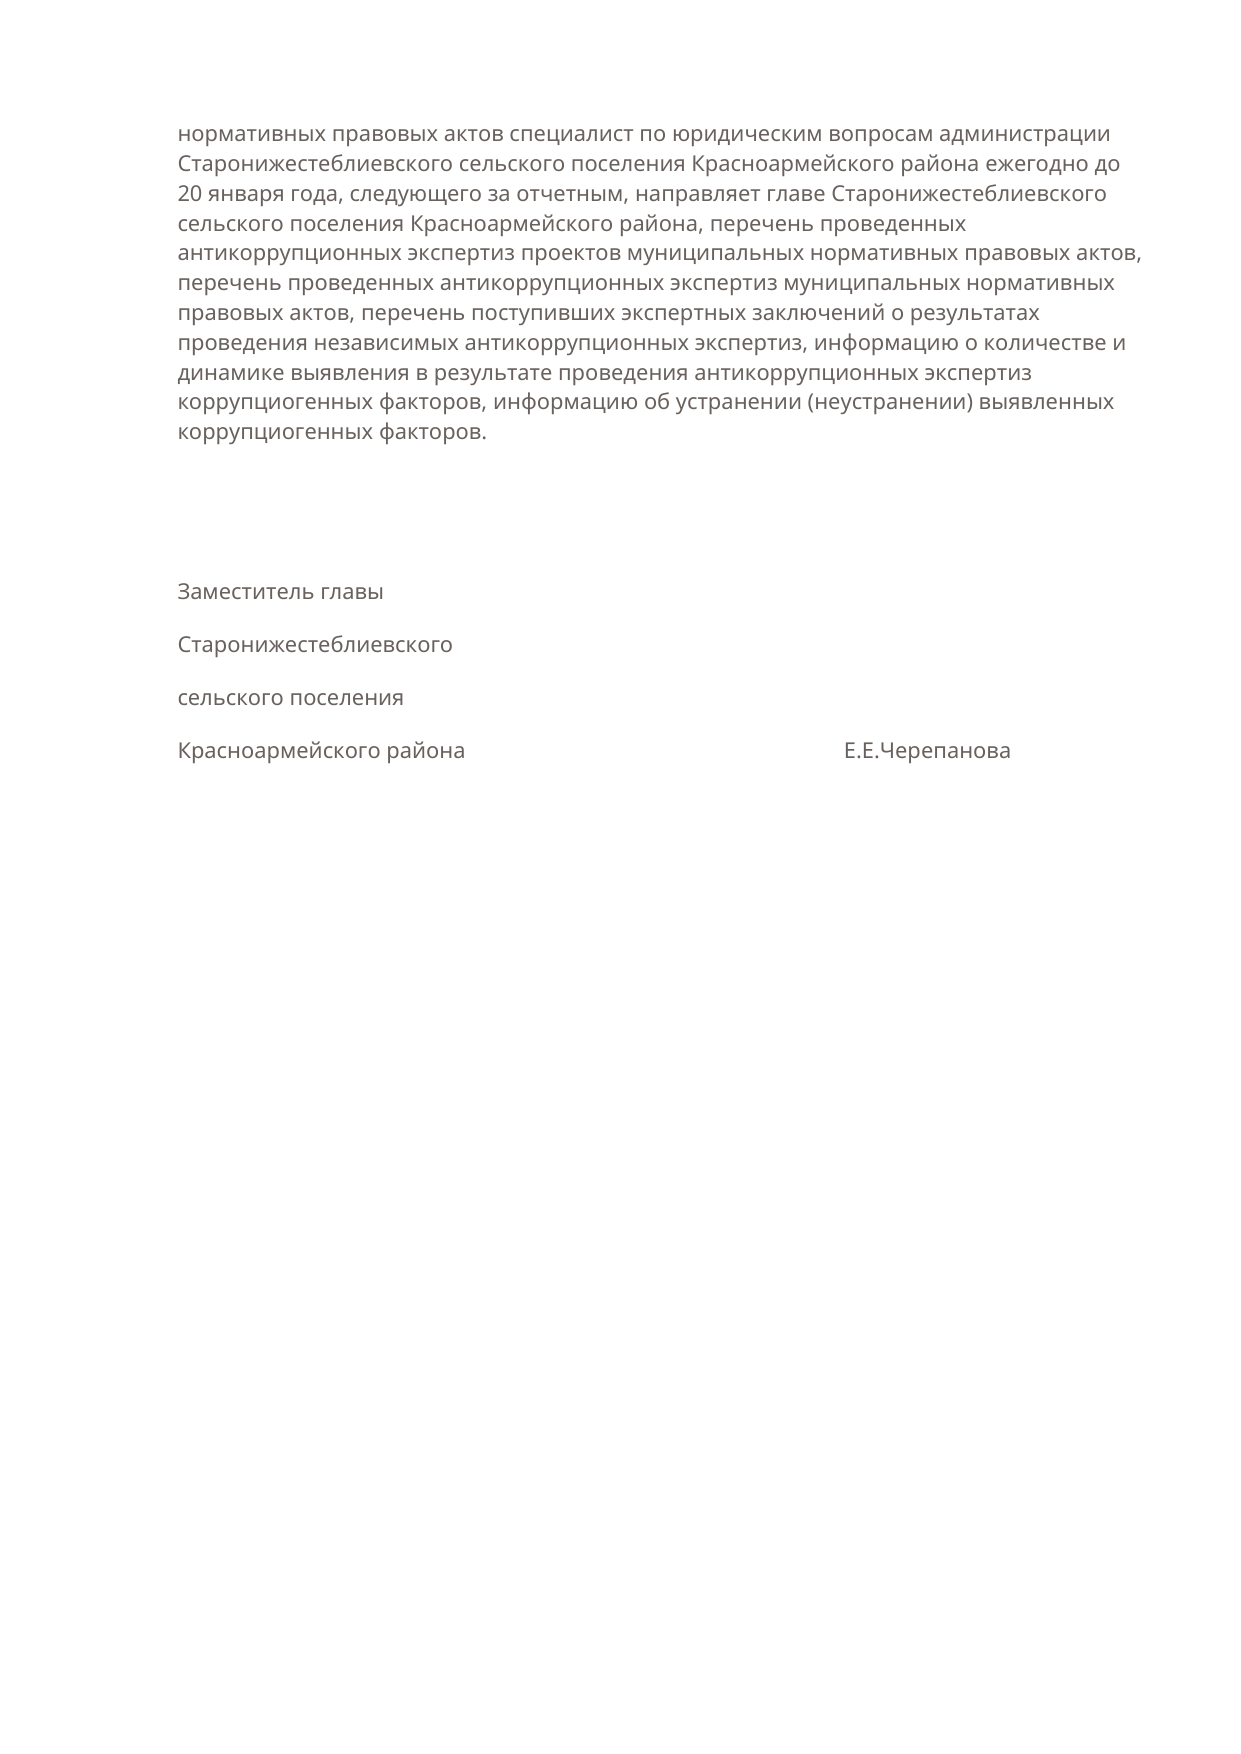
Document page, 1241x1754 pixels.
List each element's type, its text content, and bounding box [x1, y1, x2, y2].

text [177, 118, 1152, 446]
text Заместитель главы [177, 576, 1152, 606]
text Красноармейского района Е.Е.Черепанова [177, 735, 1152, 765]
text сельского поселения [177, 682, 1152, 712]
text Старонижестеблиевского [177, 629, 1152, 659]
